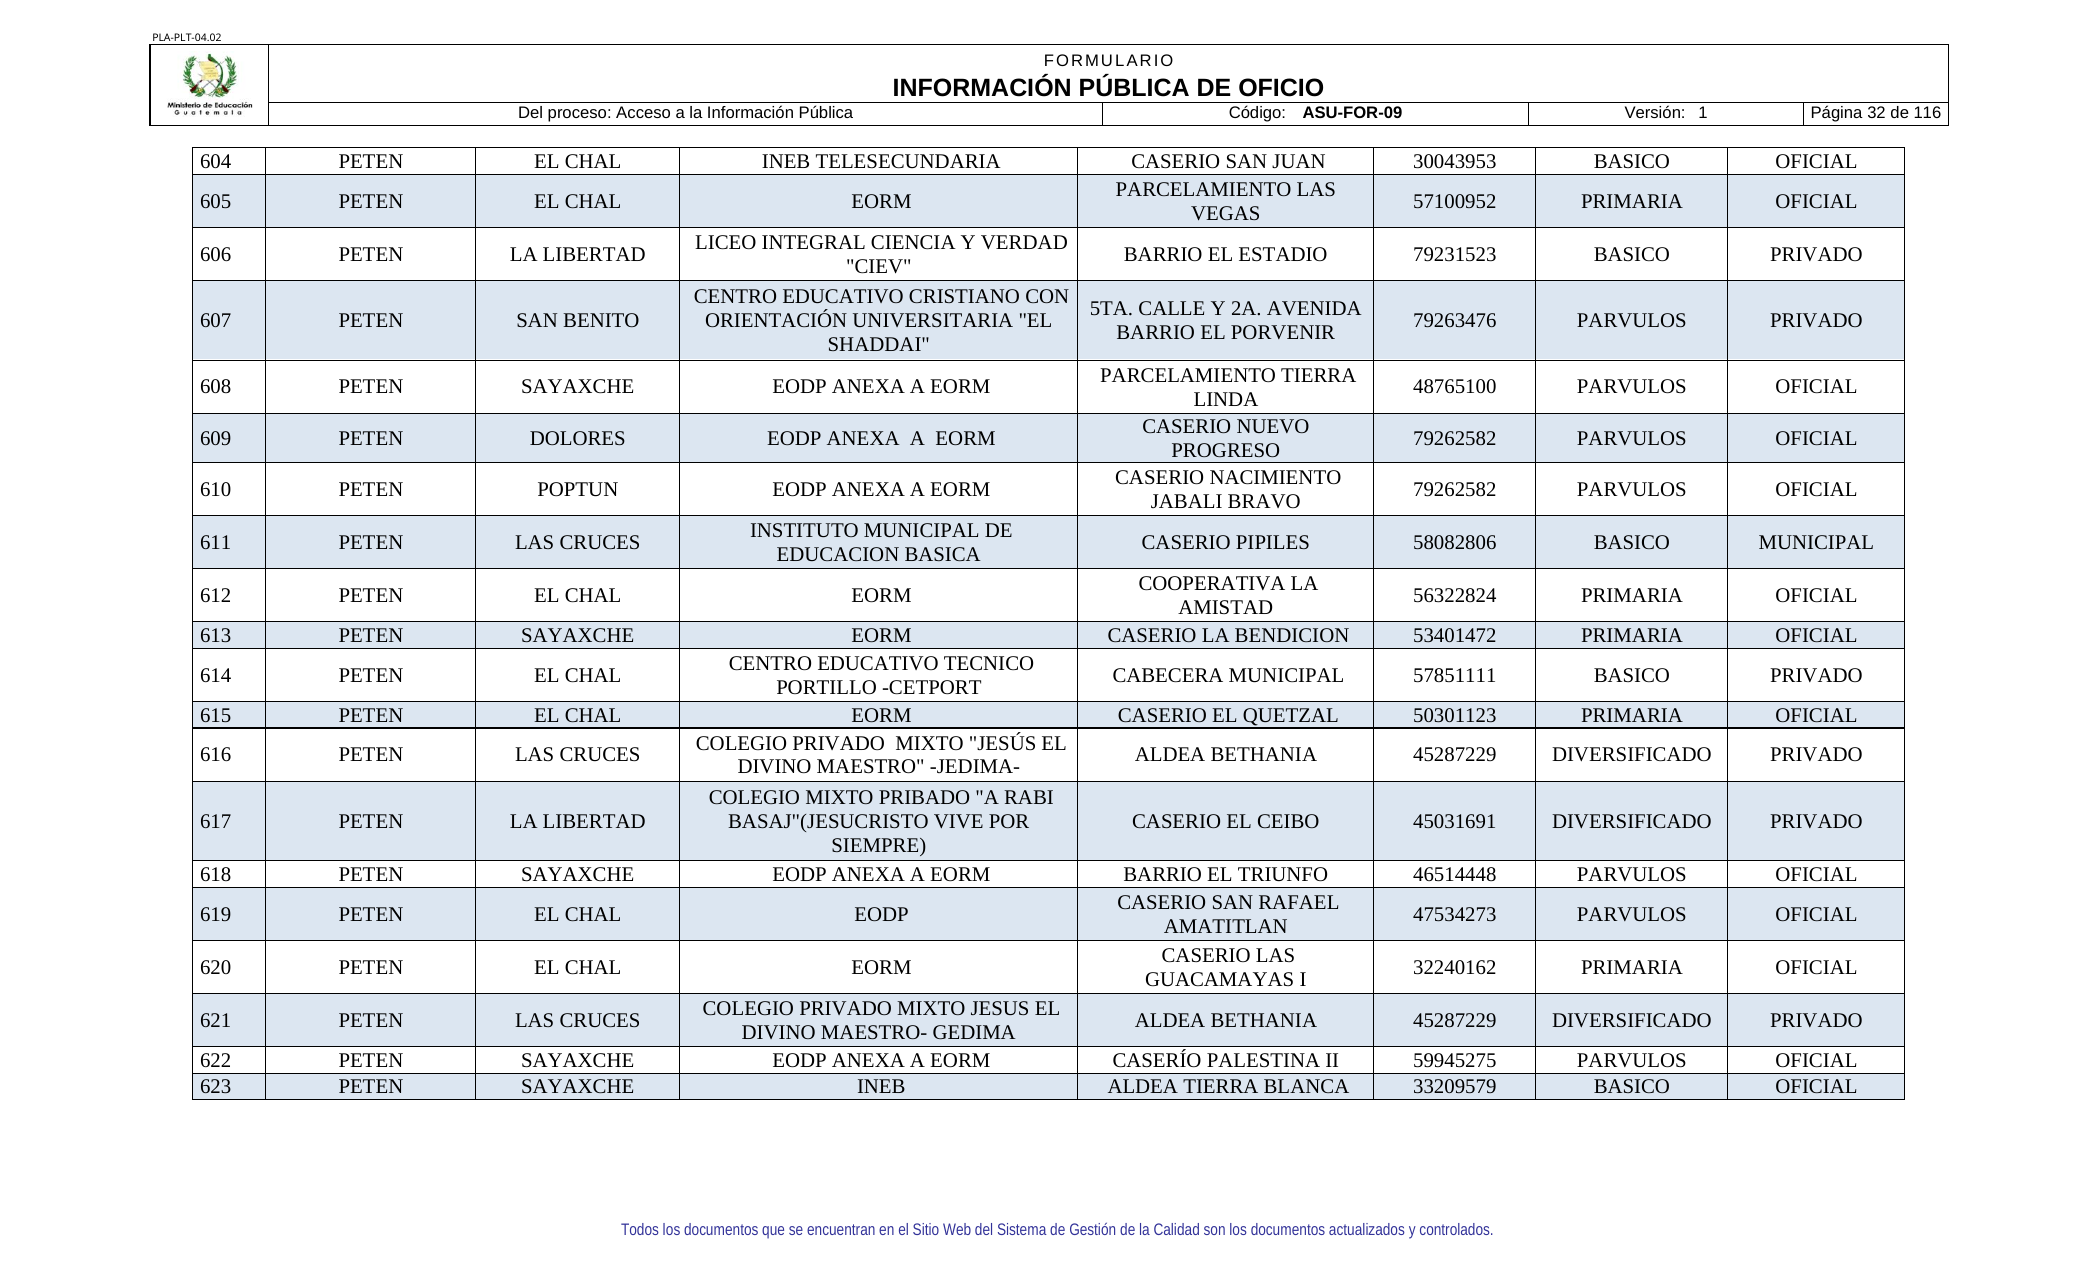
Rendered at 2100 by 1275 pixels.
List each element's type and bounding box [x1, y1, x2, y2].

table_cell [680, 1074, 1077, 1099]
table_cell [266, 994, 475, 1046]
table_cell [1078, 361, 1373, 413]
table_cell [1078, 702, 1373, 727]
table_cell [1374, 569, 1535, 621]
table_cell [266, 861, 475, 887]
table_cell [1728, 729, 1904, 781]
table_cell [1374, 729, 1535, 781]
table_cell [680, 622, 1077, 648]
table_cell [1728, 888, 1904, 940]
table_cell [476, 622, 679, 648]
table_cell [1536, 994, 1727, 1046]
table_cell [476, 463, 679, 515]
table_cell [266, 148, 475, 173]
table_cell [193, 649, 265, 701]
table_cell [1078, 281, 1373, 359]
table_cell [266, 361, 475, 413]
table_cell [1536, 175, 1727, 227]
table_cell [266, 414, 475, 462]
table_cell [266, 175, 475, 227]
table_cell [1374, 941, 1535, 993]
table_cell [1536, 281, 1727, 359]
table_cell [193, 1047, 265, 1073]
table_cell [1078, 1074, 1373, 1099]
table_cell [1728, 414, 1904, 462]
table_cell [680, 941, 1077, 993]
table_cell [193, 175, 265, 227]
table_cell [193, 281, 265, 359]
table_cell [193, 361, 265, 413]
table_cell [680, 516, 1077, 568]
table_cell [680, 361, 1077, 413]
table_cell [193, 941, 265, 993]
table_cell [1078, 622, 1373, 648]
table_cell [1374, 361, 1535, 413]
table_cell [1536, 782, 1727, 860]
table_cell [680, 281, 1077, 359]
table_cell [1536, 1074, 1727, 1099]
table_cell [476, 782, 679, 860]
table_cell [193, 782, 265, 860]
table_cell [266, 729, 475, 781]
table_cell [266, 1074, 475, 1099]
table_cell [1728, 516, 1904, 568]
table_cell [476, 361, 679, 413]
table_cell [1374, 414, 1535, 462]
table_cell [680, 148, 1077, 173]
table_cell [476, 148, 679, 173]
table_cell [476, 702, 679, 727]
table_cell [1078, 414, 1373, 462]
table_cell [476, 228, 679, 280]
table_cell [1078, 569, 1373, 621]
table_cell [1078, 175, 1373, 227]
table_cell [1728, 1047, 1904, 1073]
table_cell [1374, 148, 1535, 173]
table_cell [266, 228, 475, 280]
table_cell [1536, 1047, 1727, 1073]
picture [166, 51, 253, 117]
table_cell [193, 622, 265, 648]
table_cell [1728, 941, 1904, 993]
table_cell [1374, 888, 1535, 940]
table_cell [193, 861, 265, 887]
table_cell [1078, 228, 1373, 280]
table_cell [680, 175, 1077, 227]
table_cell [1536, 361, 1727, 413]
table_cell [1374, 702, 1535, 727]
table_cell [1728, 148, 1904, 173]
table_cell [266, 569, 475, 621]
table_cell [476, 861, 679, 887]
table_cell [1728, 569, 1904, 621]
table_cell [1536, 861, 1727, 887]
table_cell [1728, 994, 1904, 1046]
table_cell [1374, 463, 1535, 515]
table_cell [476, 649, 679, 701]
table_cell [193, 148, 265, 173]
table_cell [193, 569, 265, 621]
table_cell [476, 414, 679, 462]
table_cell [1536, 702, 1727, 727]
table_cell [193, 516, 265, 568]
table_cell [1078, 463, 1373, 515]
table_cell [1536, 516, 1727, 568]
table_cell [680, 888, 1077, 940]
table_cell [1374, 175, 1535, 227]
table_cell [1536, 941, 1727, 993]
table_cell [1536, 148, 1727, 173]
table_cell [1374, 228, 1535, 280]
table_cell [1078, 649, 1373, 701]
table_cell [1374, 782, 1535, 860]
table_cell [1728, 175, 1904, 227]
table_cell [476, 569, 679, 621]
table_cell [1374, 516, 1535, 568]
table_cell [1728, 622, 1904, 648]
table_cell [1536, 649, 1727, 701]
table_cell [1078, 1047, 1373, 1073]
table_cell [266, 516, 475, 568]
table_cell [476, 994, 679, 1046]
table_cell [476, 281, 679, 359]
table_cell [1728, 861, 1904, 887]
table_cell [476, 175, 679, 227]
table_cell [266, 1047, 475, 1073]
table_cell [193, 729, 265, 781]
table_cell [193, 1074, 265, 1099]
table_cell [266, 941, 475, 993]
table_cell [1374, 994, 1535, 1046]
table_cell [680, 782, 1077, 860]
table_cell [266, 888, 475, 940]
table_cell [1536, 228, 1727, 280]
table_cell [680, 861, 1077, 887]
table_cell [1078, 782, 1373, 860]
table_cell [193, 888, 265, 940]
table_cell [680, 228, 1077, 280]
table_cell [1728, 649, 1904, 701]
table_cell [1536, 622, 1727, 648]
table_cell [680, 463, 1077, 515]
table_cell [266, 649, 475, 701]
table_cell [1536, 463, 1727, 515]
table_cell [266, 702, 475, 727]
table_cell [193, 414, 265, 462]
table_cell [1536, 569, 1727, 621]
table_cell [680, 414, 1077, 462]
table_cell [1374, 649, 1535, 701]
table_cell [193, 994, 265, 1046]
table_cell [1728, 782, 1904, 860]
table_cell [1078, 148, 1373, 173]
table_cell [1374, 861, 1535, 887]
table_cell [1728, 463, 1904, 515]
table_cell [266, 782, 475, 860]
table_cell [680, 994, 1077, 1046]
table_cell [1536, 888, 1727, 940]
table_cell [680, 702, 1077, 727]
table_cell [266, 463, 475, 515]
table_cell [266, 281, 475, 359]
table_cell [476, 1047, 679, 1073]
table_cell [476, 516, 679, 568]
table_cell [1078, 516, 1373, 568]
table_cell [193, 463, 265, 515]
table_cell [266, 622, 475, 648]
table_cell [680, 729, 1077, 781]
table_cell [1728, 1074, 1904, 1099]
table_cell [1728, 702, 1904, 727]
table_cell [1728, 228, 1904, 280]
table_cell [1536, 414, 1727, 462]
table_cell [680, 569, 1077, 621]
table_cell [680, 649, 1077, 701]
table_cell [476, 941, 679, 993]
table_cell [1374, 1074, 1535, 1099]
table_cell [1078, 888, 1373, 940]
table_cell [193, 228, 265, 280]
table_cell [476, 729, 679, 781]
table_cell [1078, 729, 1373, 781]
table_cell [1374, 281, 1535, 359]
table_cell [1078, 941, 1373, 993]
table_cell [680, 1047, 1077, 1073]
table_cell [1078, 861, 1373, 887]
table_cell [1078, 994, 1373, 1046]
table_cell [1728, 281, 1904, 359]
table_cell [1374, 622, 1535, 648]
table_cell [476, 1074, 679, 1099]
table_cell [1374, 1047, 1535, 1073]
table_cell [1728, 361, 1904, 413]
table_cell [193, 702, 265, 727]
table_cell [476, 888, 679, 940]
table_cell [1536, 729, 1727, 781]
